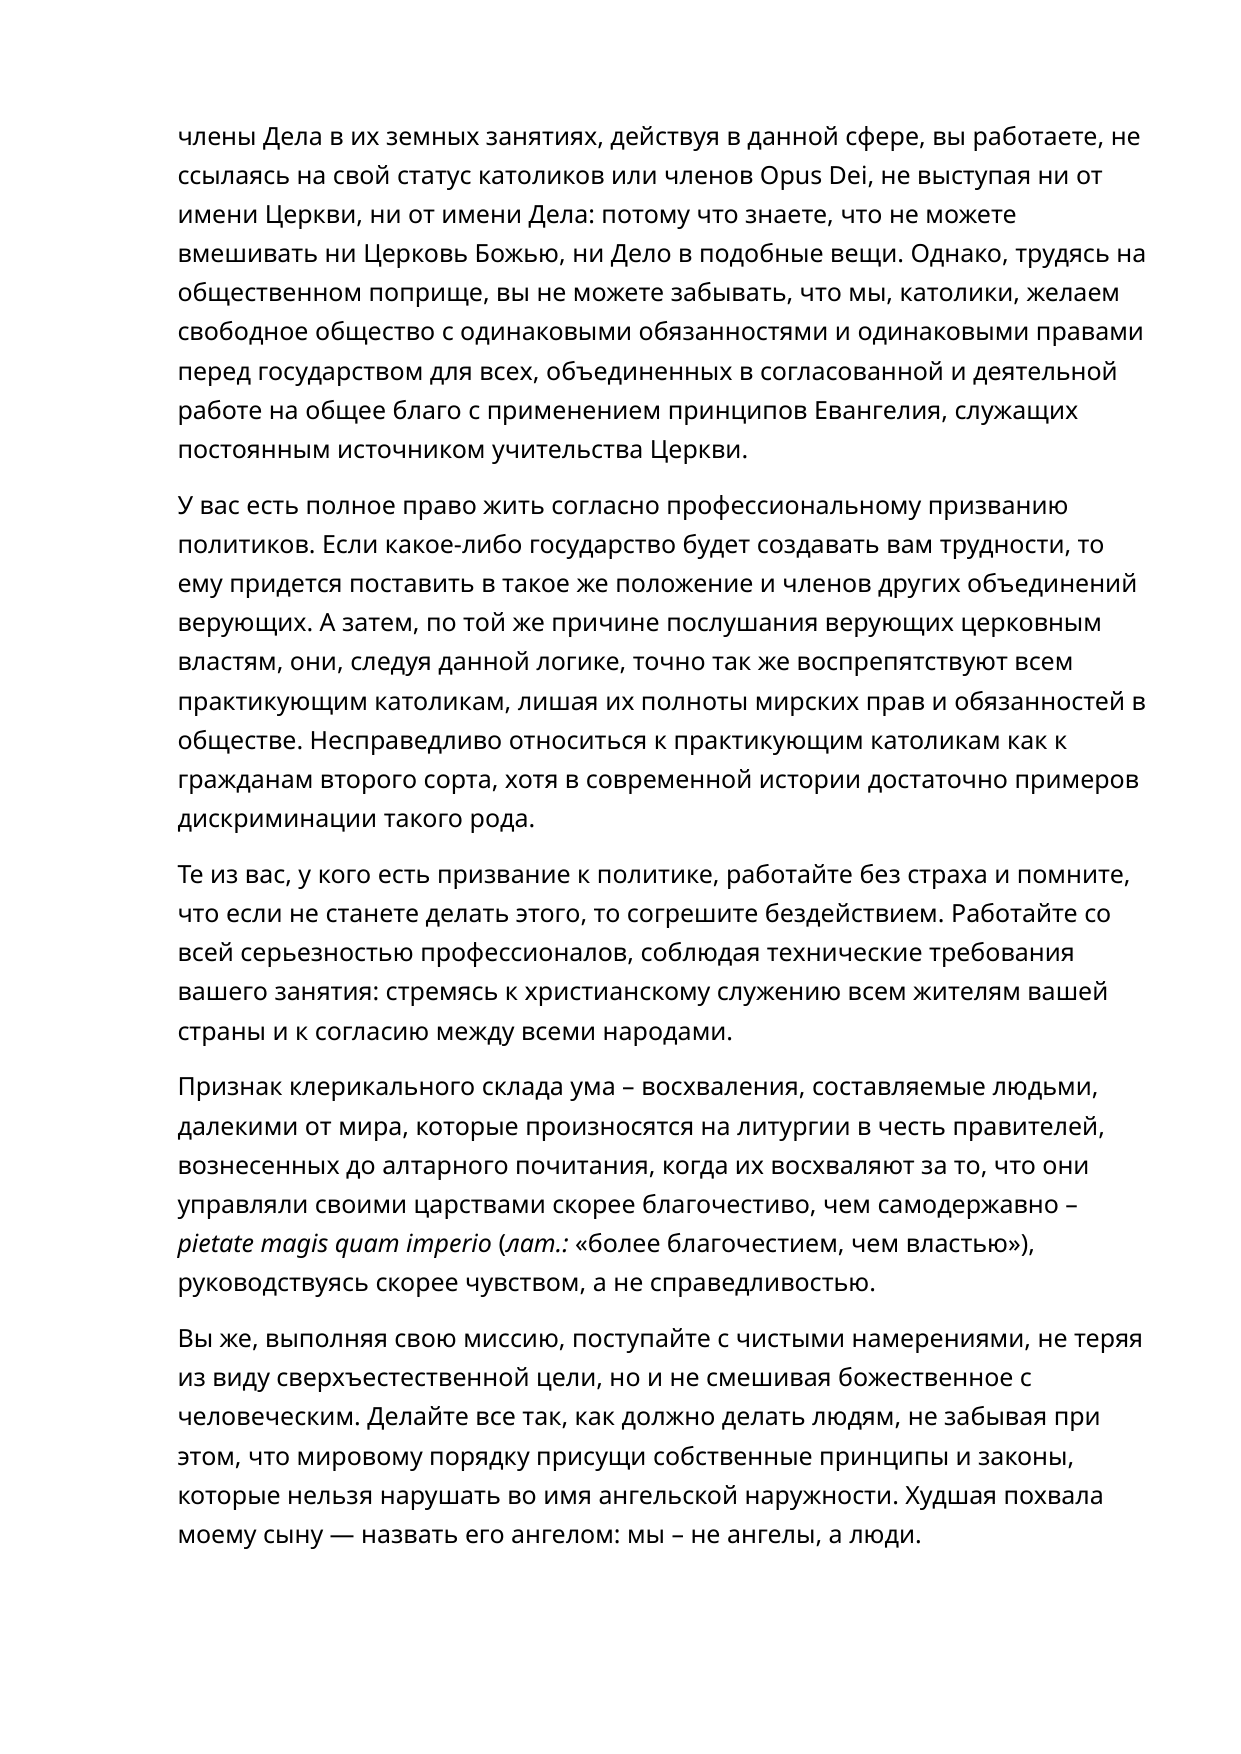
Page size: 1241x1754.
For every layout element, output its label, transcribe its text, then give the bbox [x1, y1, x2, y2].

text У вас есть полное право жить согласно профессиональному призванию политиков. Если какое-либо государство будет создавать вам трудности, то ему придется поставить в такое же положение и членов других объединений верующих. А затем, по той же причине послушания верующих церковным властям, они, следуя данной логике, точно так же воспрепятствуют всем практикующим католикам, лишая их полноты мирских прав и обязанностей в обществе. Несправедливо относиться к практикующим католикам как к гражданам второго сорта, хотя в современной истории достаточно примеров дискриминации такого рода. [177, 487, 1152, 835]
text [177, 118, 1152, 466]
text Те из вас, у кого есть призвание к политике, работайте без страха и помните, что если не станете делать этого, то согрешите бездействием. Работайте со всей серьезностью профессионалов, соблюдая технические требования вашего занятия: стремясь к христианскому служению всем жителям вашей страны и к согласию между всеми народами. [177, 856, 1152, 1047]
text Признак клерикального склада ума – восхваления, составляемые людьми, далекими от мира, которые произносятся на литургии в честь правителей, вознесенных до алтарного почитания, когда их восхваляют за то, что они управляли своими царствами скорее благочестиво, чем самодержавно – pietate magis quam imperio (лат.: «более благочестием, чем властью»), руководствуясь скорее чувством, а не справедливостью. [177, 1069, 1152, 1299]
text Вы же, выполняя свою миссию, поступайте с чистыми намерениями, не теряя из виду сверхъестественной цели, но и не смешивая божественное с человеческим. Делайте все так, как должно делать людям, не забывая при этом, что мировому порядку присущи собственные принципы и законы, которые нельзя нарушать во имя ангельской наружности. Худшая похвала моему сыну — назвать его ангелом: мы – не ангелы, а люди. [177, 1321, 1152, 1551]
